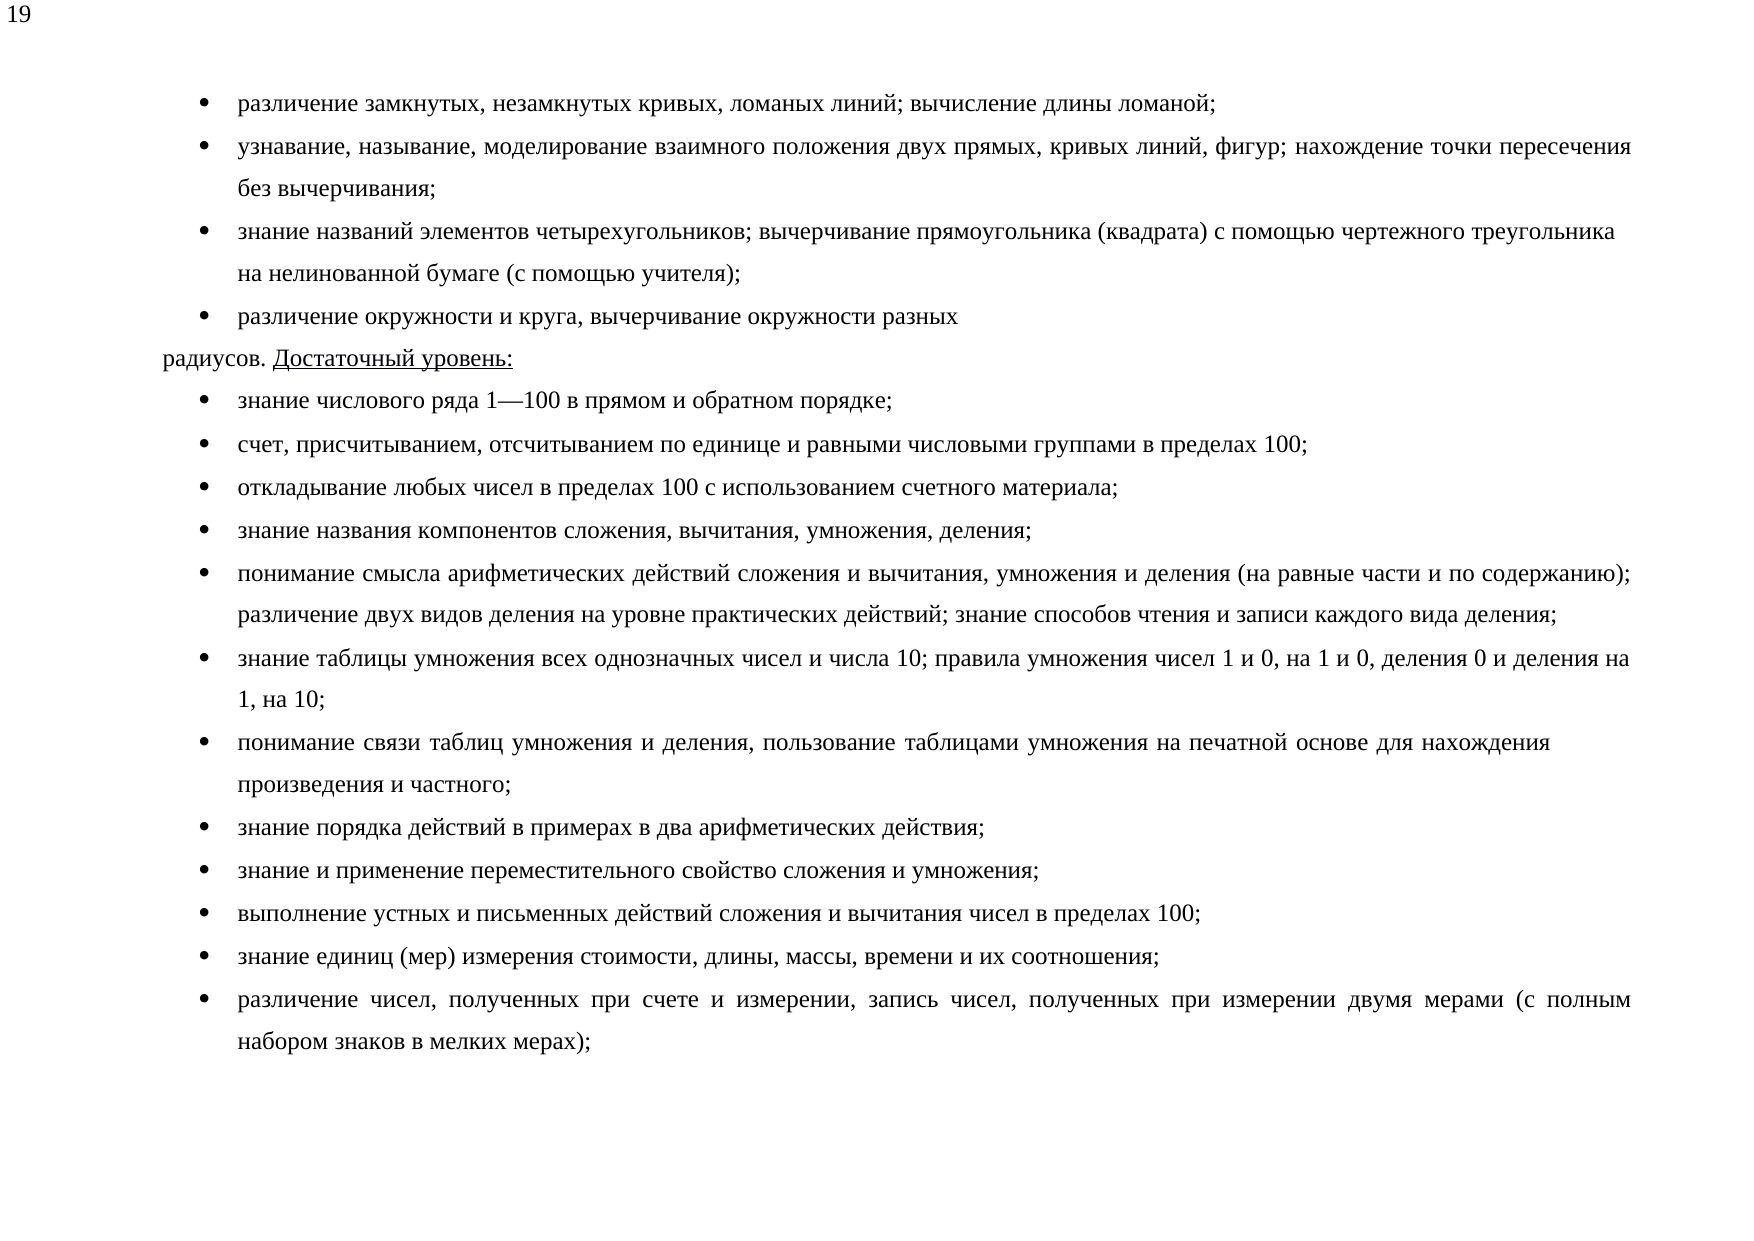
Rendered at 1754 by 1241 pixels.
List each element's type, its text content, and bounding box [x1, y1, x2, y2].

list узнавание, называние, моделирование взаимного положения двух прямых, кривых линий, фигур; нахождение точки пересечения без вычерчивания; [200, 131, 1636, 201]
list различение чисел, полученных при счете и измерении, запись чисел, полученных при измерении двумя мерами (с полным набором знаков в мелких мерах); [200, 984, 1635, 1054]
list знание числового ряда 1—100 в прямом и обратном порядке; [200, 386, 1714, 414]
list знание названия компонентов сложения, вычитания, умножения, деления; [200, 515, 1714, 543]
list знание названий элементов четырехугольников; вычерчивание прямоугольника (квадрата) с помощью чертежного треугольника на нелинованной бумаге (с помощью учителя); [200, 216, 1635, 287]
list понимание связи таблиц умножения и деления, пользование таблицами умножения на печатной основе для нахождения произведения и частного; [200, 727, 1636, 798]
list выполнение устных и письменных действий сложения и вычитания чисел в пределах 100; [200, 898, 1714, 927]
list знание порядка действий в примерах в два арифметических действия; [200, 812, 1714, 841]
list понимание смысла арифметических действий сложения и вычитания, умножения и деления (на равные части и по содержанию); различение двух видов деления на уровне практических действий; знание способов чтения и записи каждого вида деления; [200, 558, 1635, 628]
list счет, присчитыванием, отсчитыванием по единице и равными числовыми группами в пределах 100; [200, 429, 1714, 457]
list знание единиц (мер) измерения стоимости, длины, массы, времени и их соотношения; [200, 941, 1714, 970]
list знание таблицы умножения всех однозначных чисел и числа 10; правила умножения чисел 1 и 0, на 1 и 0, деления 0 и деления на 1, на 10; [200, 643, 1635, 713]
list откладывание любых чисел в пределах 100 с использованием счетного материала; [200, 472, 1714, 501]
list различение замкнутых, незамкнутых кривых, ломаных линий; вычисление длины ломаной; [200, 88, 1714, 117]
list различение окружности и круга, вычерчивание окружности разных радиусов. Достаточный уровень: [162, 301, 1067, 371]
list знание и применение переместительного свойство сложения и умножения; [200, 855, 1714, 884]
